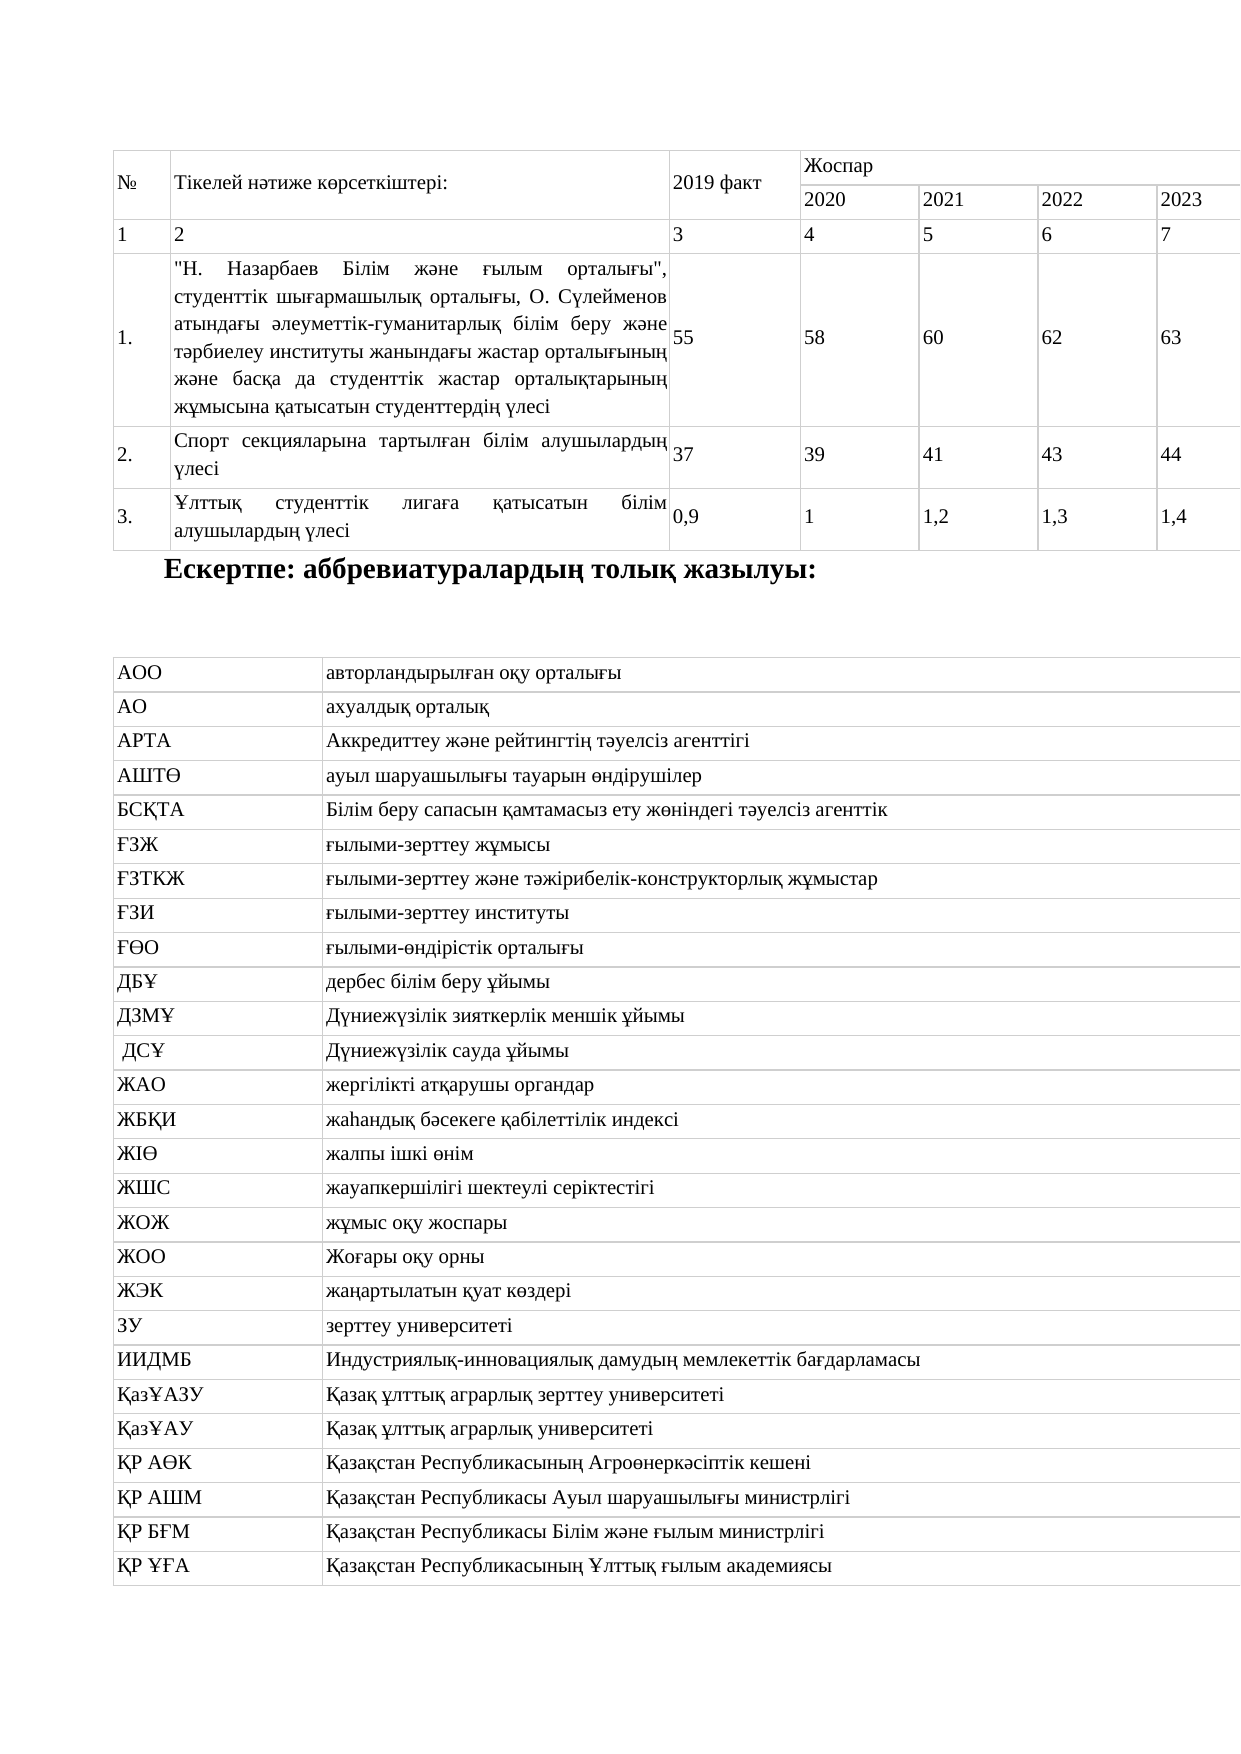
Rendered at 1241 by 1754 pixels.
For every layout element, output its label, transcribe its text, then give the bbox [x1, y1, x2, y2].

table_header Жоспар [801, 151, 1240, 184]
table_cell Қазақ ұлттық аграрлық университеті [323, 1414, 1240, 1447]
table_cell Дүниежүзілік сауда ұйымы [323, 1036, 1240, 1069]
table_header № [114, 151, 170, 219]
table_cell дербес білім беру ұйымы [323, 968, 1240, 1001]
table_cell Қазақстан Республикасы Білім және ғылым министрлігі [323, 1518, 1240, 1551]
table_cell ғылыми-зерттеу институты [323, 899, 1240, 932]
table_cell ҒЗИ [114, 899, 322, 932]
table_cell ахуалдық орталық [323, 693, 1240, 726]
table_cell ДЗМҰ [114, 1002, 322, 1035]
table_cell жалпы ішкі өнім [323, 1139, 1240, 1172]
table_cell ҚазҰАУ [114, 1414, 322, 1447]
table_cell 41 [920, 427, 1037, 487]
table_cell ауыл шаруашылығы тауарын өндірушілер [323, 761, 1240, 794]
table_cell жұмыс оқу жоспары [323, 1208, 1240, 1241]
table_cell 2020 [801, 186, 918, 219]
table_cell 1,4 [1158, 489, 1240, 549]
table_cell 60 [920, 254, 1037, 426]
table_cell 1,3 [1039, 489, 1156, 549]
table_cell ҒӨО [114, 933, 322, 966]
table_cell 3. [114, 489, 170, 549]
table_cell АШТӨ [114, 761, 322, 794]
table_header авторландырылған оқу орталығы [323, 658, 1240, 691]
table_cell АРТА [114, 727, 322, 760]
table_header АОО [114, 658, 322, 691]
table_cell ҒЗТКЖ [114, 864, 322, 897]
table_cell Дүниежүзілік зияткерлік меншік ұйымы [323, 1002, 1240, 1035]
table_cell ЖОО [114, 1243, 322, 1276]
table_cell 62 [1039, 254, 1156, 426]
table_cell ғылыми-өндірістік орталығы [323, 933, 1240, 966]
table_cell Қазақстан Республикасының Ұлттық ғылым академиясы [323, 1552, 1240, 1585]
table_cell жаңартылатын қуат көздері [323, 1277, 1240, 1310]
table_cell ЖОЖ [114, 1208, 322, 1241]
table_cell Жоғары оқу орны [323, 1243, 1240, 1276]
table_cell 4 [801, 220, 918, 253]
table_cell 2021 [920, 186, 1037, 219]
table_cell 2023 [1158, 186, 1240, 219]
table_cell ғылыми-зерттеу және тәжірибелік-конструкторлық жұмыстар [323, 864, 1240, 897]
table_cell зерттеу университеті [323, 1311, 1240, 1344]
table_cell Аккредиттеу және рейтингтің тәуелсіз агенттігі [323, 727, 1240, 760]
text Ескертпе: аббревиатуралардың толық жазылуы: [112, 551, 1128, 584]
table_cell ИИДМБ [114, 1346, 322, 1379]
table_cell БСҚТА [114, 796, 322, 829]
table_header 2019 факт [670, 151, 800, 219]
table_cell 55 [670, 254, 800, 426]
table_cell ДСҰ [114, 1036, 322, 1069]
table_cell жаһандық бәсекеге қабілеттілік индексі [323, 1105, 1240, 1138]
table_cell ҚР ҰҒА [114, 1552, 322, 1585]
table_cell ҚР БҒМ [114, 1518, 322, 1551]
table_cell ЖЭК [114, 1277, 322, 1310]
table_cell 2. [114, 427, 170, 487]
table_cell 39 [801, 427, 918, 487]
table_cell Білім беру сапасын қамтамасыз ету жөніндегі тәуелсіз агенттік [323, 796, 1240, 829]
table_cell Қазақстан Республикасы Ауыл шаруашылығы министрлігі [323, 1483, 1240, 1516]
table_cell ғылыми-зерттеу жұмысы [323, 830, 1240, 863]
table_cell 0,9 [670, 489, 800, 549]
table_cell Спорт секцияларына тартылған білім алушылардың үлесі [171, 427, 669, 487]
table_cell 1 [114, 220, 170, 253]
table_cell ЖШС [114, 1174, 322, 1207]
table_cell ЖІӨ [114, 1139, 322, 1172]
table_cell 43 [1039, 427, 1156, 487]
table_header Тікелей нәтиже көрсеткіштері: [171, 151, 669, 219]
table_cell 1. [114, 254, 170, 426]
table_cell 6 [1039, 220, 1156, 253]
table_cell 37 [670, 427, 800, 487]
table_cell ЖБҚИ [114, 1105, 322, 1138]
table_cell Индустриялық-инновациялық дамудың мемлекеттік бағдарламасы [323, 1346, 1240, 1379]
table_cell 58 [801, 254, 918, 426]
table_cell 44 [1158, 427, 1240, 487]
table_cell 5 [920, 220, 1037, 253]
table_cell Ұлттық студенттік лигаға қатысатын білім алушылардың үлесі [171, 489, 669, 549]
table_cell АО [114, 693, 322, 726]
table_cell "Н. Назарбаев Білім және ғылым орталығы", студенттік шығармашылық орталығы, О. Сүлейменов атындағы әлеуметтік-гуманитарлық білім беру және тәрбиелеу институты жанындағы жастар орталығының және басқа да студенттік жастар орталықтарының жұмысына қатысатын студенттердің үлесі [171, 254, 669, 426]
table_cell ДБҰ [114, 968, 322, 1001]
table_cell 3 [670, 220, 800, 253]
table_cell 1 [801, 489, 918, 549]
table_cell жауапкершілігі шектеулі серіктестігі [323, 1174, 1240, 1207]
table_cell ЖАО [114, 1071, 322, 1104]
table_cell жергілікті атқарушы органдар [323, 1071, 1240, 1104]
table_cell ҚР АШМ [114, 1483, 322, 1516]
table_cell 63 [1158, 254, 1240, 426]
table_cell ЗУ [114, 1311, 322, 1344]
table_cell 7 [1158, 220, 1240, 253]
table_cell 2022 [1039, 186, 1156, 219]
table_cell 2 [171, 220, 669, 253]
table_cell ҚазҰАЗУ [114, 1380, 322, 1413]
table_cell ҚР АӨК [114, 1449, 322, 1482]
table_cell 1,2 [920, 489, 1037, 549]
table_cell Қазақ ұлттық аграрлық зерттеу университеті [323, 1380, 1240, 1413]
table_cell ҒЗЖ [114, 830, 322, 863]
table_cell Қазақстан Республикасының Агроөнеркәсіптік кешені [323, 1449, 1240, 1482]
